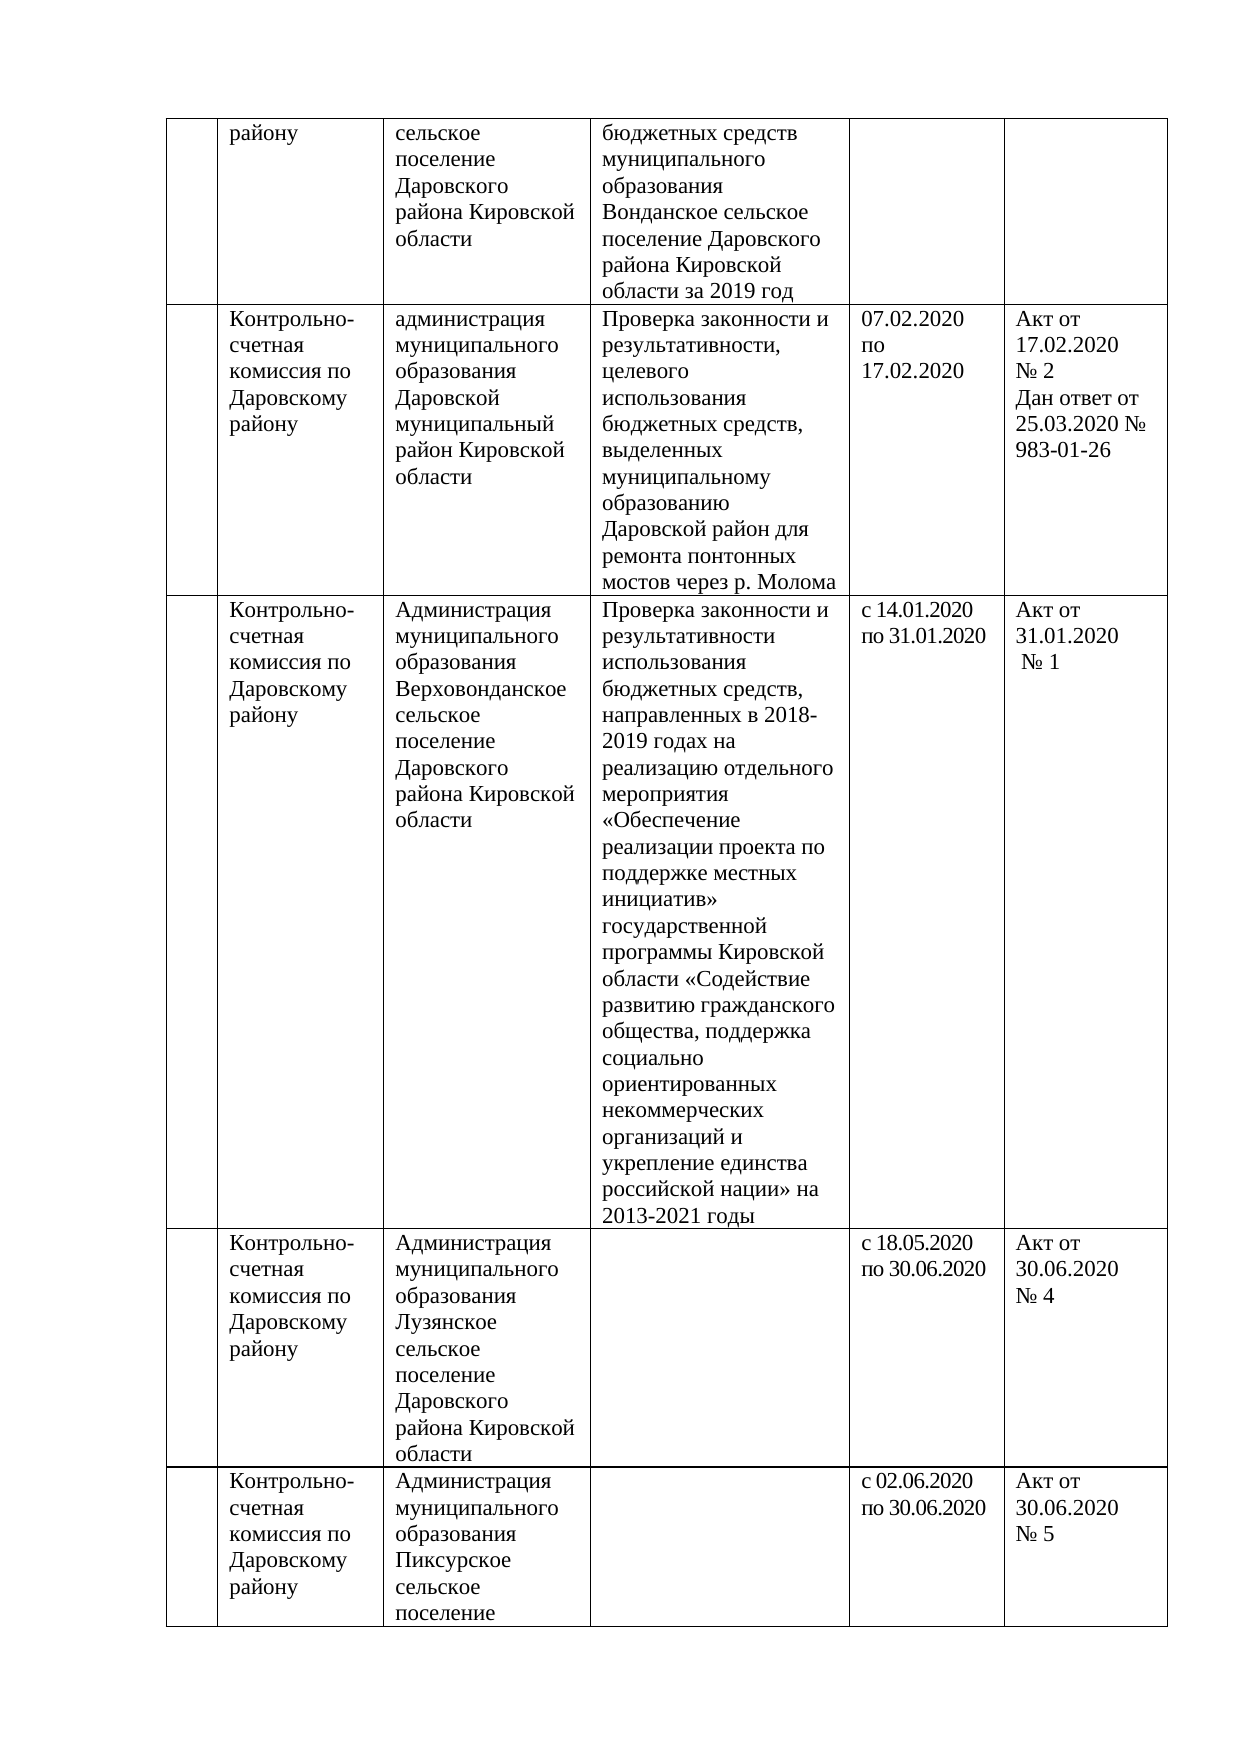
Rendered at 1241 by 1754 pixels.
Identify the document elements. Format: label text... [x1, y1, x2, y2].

table_cell Администрация муниципального образования Верховонданское сельское поселение Даровского района Кировской области [384, 596, 590, 1228]
table_cell [167, 596, 217, 1228]
table_cell Контрольно-счетная комиссия по Даровскому району [218, 596, 383, 1228]
table_cell Акт от 31.01.2020 № 1 [1005, 596, 1167, 1228]
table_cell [1005, 119, 1167, 304]
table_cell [591, 119, 849, 304]
table_cell [167, 1468, 217, 1626]
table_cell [384, 119, 590, 304]
table_cell администрация муниципального образования Даровской муниципальный район Кировской области [384, 305, 590, 594]
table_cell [850, 119, 1004, 304]
table_cell с 14.01.2020 по 31.01.2020 [850, 596, 1004, 1228]
table_cell Акт от 17.02.2020 № 2 Дан ответ от 25.03.2020 № 983-01-26 [1005, 305, 1167, 594]
table_cell с 18.05.2020 по 30.06.2020 [850, 1229, 1004, 1466]
table_cell Проверка законности и результативности использования бюджетных средств, направленных в 2018-2019 годах на реализацию отдельного мероприятия «Обеспечение реализации проекта по поддержке местных инициатив» государственной программы Кировской области «Содействие развитию гражданского общества, поддержка социально ориентированных некоммерческих организаций и укрепление единства российской нации» на 2013-2021 годы [591, 596, 849, 1228]
table_cell 07.02.2020 по 17.02.2020 [850, 305, 1004, 594]
table_cell [167, 305, 217, 594]
table_cell Контрольно-счетная комиссия по Даровскому району [218, 305, 383, 594]
table_cell [167, 119, 217, 304]
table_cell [850, 1468, 1004, 1626]
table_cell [218, 1468, 383, 1626]
table_cell [591, 1229, 849, 1466]
table_cell Акт от 30.06.2020 № 4 [1005, 1229, 1167, 1466]
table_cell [384, 1468, 590, 1626]
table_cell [1005, 1468, 1167, 1626]
table_cell Администрация муниципального образования Лузянское сельское поселение Даровского района Кировской области [384, 1229, 590, 1466]
table_cell [591, 1468, 849, 1626]
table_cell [218, 119, 383, 304]
table_cell [167, 1229, 217, 1466]
table_cell Контрольно-счетная комиссия по Даровскому району [218, 1229, 383, 1466]
table_cell Проверка законности и результативности, целевого использования бюджетных средств, выделенных муниципальному образованию Даровской район для ремонта понтонных мостов через р. Молома [591, 305, 849, 594]
